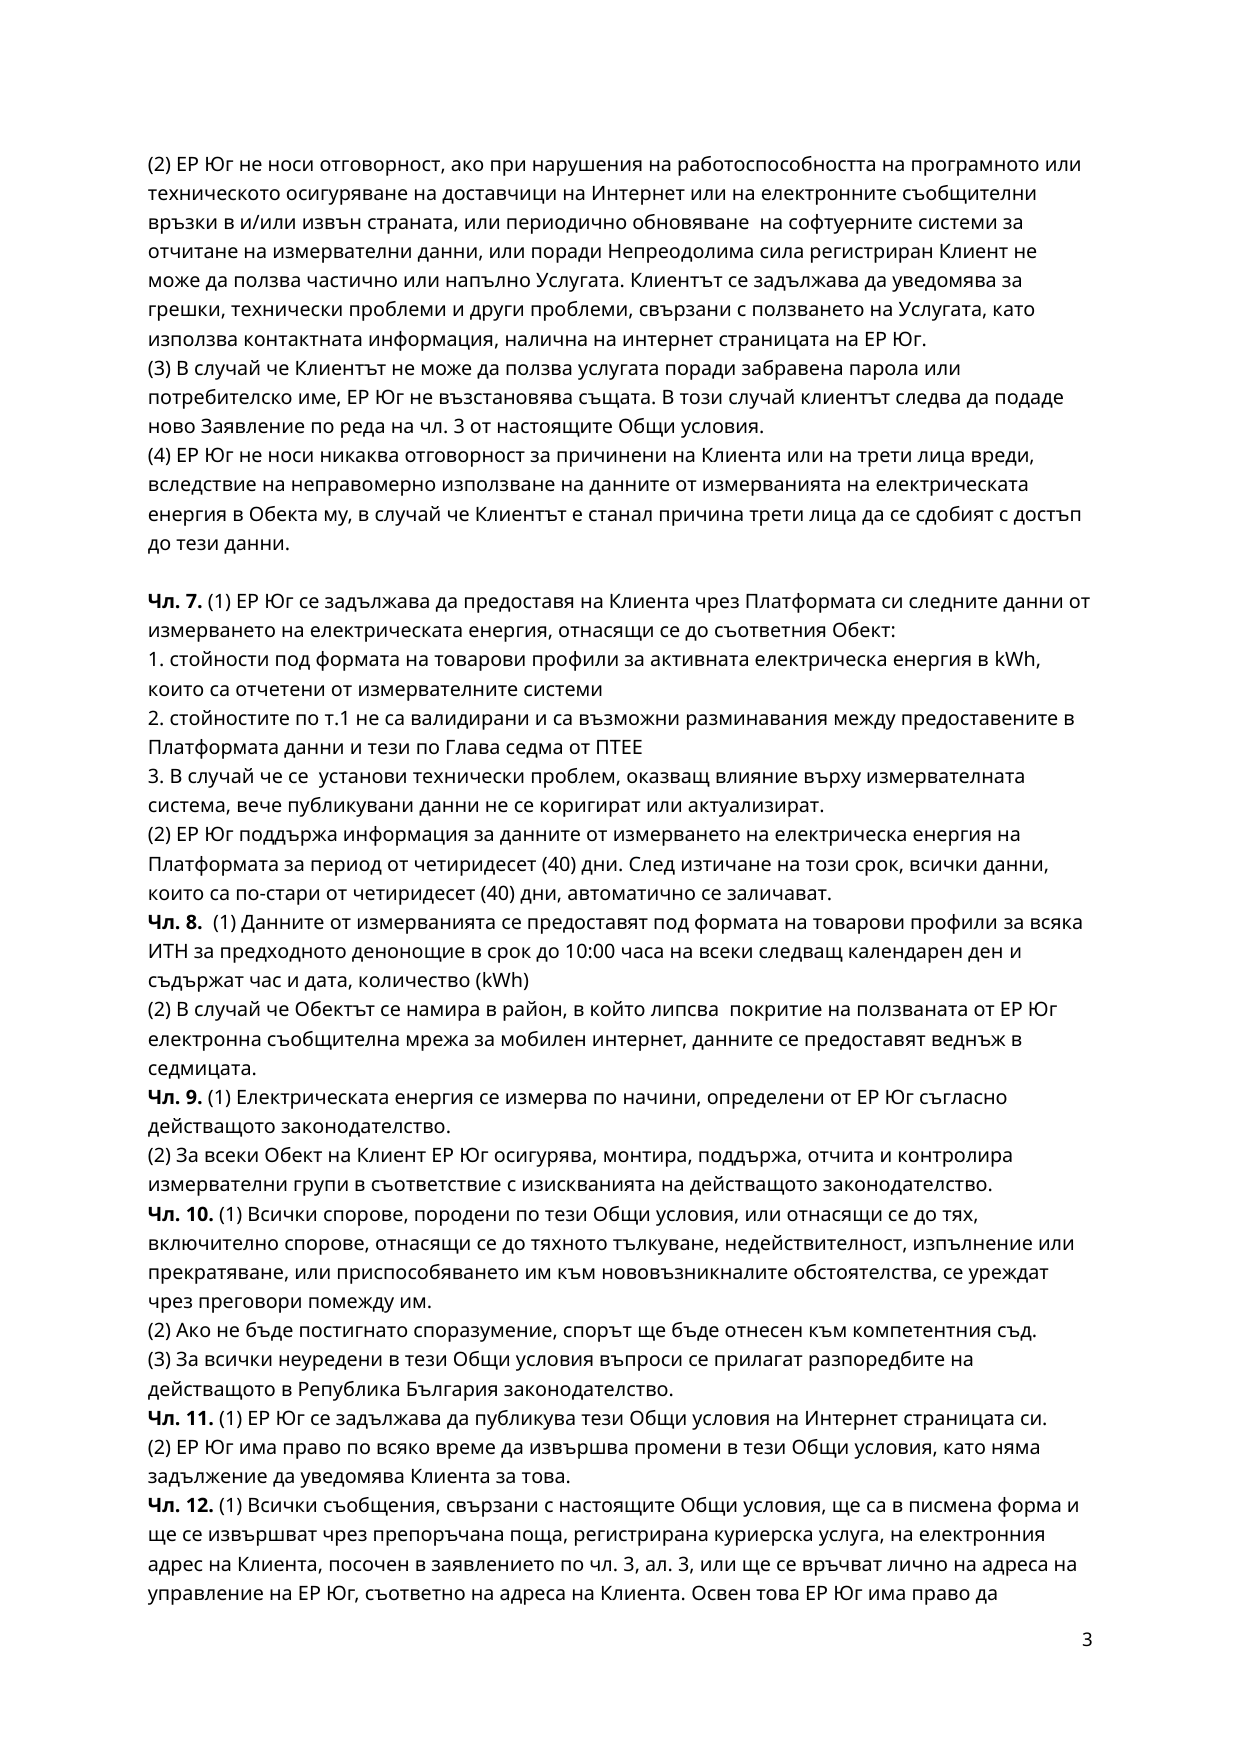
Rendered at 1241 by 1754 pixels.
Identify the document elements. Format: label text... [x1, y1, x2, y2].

text 2. стойностите по т.1 не са валидирани и са възможни разминавания между предоставените в Платформата данни и тези по Глава седма от ПТЕЕ [148, 702, 1092, 760]
text Чл. 7. (1) ЕР Юг се задължава да предоставя на Клиента чрез Платформата си следните данни от измерването на електрическата енергия, отнасящи се до съответния Обект: [148, 585, 1092, 643]
text (2) ЕР Юг не носи отговорност, ако при нарушения на работоспособността на програмното или техническото осигуряване на доставчици на Интернет или на електронните съобщителни връзки в и/или извън страната, или периодично обновяване на софтуерните системи за отчитане на измервателни данни, или поради Непреодолима сила регистриран Клиент не може да ползва частично или напълно Услугата. Клиентът се задължава да уведомява за грешки, технически проблеми и други проблеми, свързани с ползването на Услугата, като използва контактната информация, налична на интернет страницата на ЕР Юг. [148, 148, 1092, 352]
text Чл. 11. (1) ЕР Юг се задължава да публикува тези Общи условия на Интернет страницата си. [148, 1402, 1092, 1431]
text (3) За всички неуредени в тези Общи условия въпроси се прилагат разпоредбите на действащото в Република България законодателство. [148, 1343, 1092, 1402]
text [148, 1489, 1092, 1606]
text (4) ЕР Юг не носи никаква отговорност за причинени на Клиента или на трети лица вреди, вследствие на неправомерно използване на данните от измерванията на електрическата енергия в Обекта му, в случай че Клиентът е станал причина трети лица да се сдобият с достъп до тези данни. [148, 439, 1092, 556]
text 3. В случай че се установи технически проблем, оказващ влияние върху измервателната система, вече публикувани данни не се коригират или актуализират. [148, 760, 1092, 818]
text Чл. 8. (1) Данните от измерванията се предоставят под формата на товарови профили за всяка ИТН за предходното денонощие в срок до 10:00 часа на всеки следващ календарен ден и съдържат час и дата, количество (kWh) [148, 906, 1092, 993]
text (2) За всеки Обект на Клиент ЕР Юг осигурява, монтира, поддържа, отчита и контролира измервателни групи в съответствие с изискванията на действащото законодателство. [148, 1139, 1092, 1198]
text (2) ЕР Юг поддържа информация за данните от измерването на електрическа енергия на Платформата за период от четиридесет (40) дни. След изтичане на този срок, всички данни, които са по-стари от четиридесет (40) дни, автоматично се заличават. [148, 818, 1092, 906]
text (2) Ако не бъде постигнато споразумение, спорът ще бъде отнесен към компетентния съд. [148, 1314, 1092, 1343]
text (2) ЕР Юг има право по всяко време да извършва промени в тези Общи условия, като няма задължение да уведомява Клиента за това. [148, 1431, 1092, 1489]
text (3) В случай че Клиентът не може да ползва услугата поради забравена парола или потребителско име, ЕР Юг не възстановява същата. В този случай клиентът следва да подаде ново Заявление по реда на чл. 3 от настоящите Общи условия. [148, 352, 1092, 439]
text Чл. 10. (1) Всички спорове, породени по тези Общи условия, или отнасящи се до тях, включително спорове, отнасящи се до тяхното тълкуване, недействителност, изпълнение или прекратяване, или приспособяването им към нововъзникналите обстоятелства, се уреждат чрез преговори помежду им. [148, 1198, 1092, 1314]
text Чл. 9. (1) Електрическата енергия се измерва по начини, определени от ЕР Юг съгласно действащото законодателство. [148, 1081, 1092, 1139]
text (2) В случай че Обектът се намира в район, в който липсва покритие на ползваната от ЕР Юг електронна съобщителна мрежа за мобилен интернет, данните се предоставят веднъж в седмицата. [148, 993, 1092, 1081]
text 1. стойности под формата на товарови профили за активната електрическа енергия в kWh, които са отчетени от измервателните системи [148, 643, 1092, 702]
